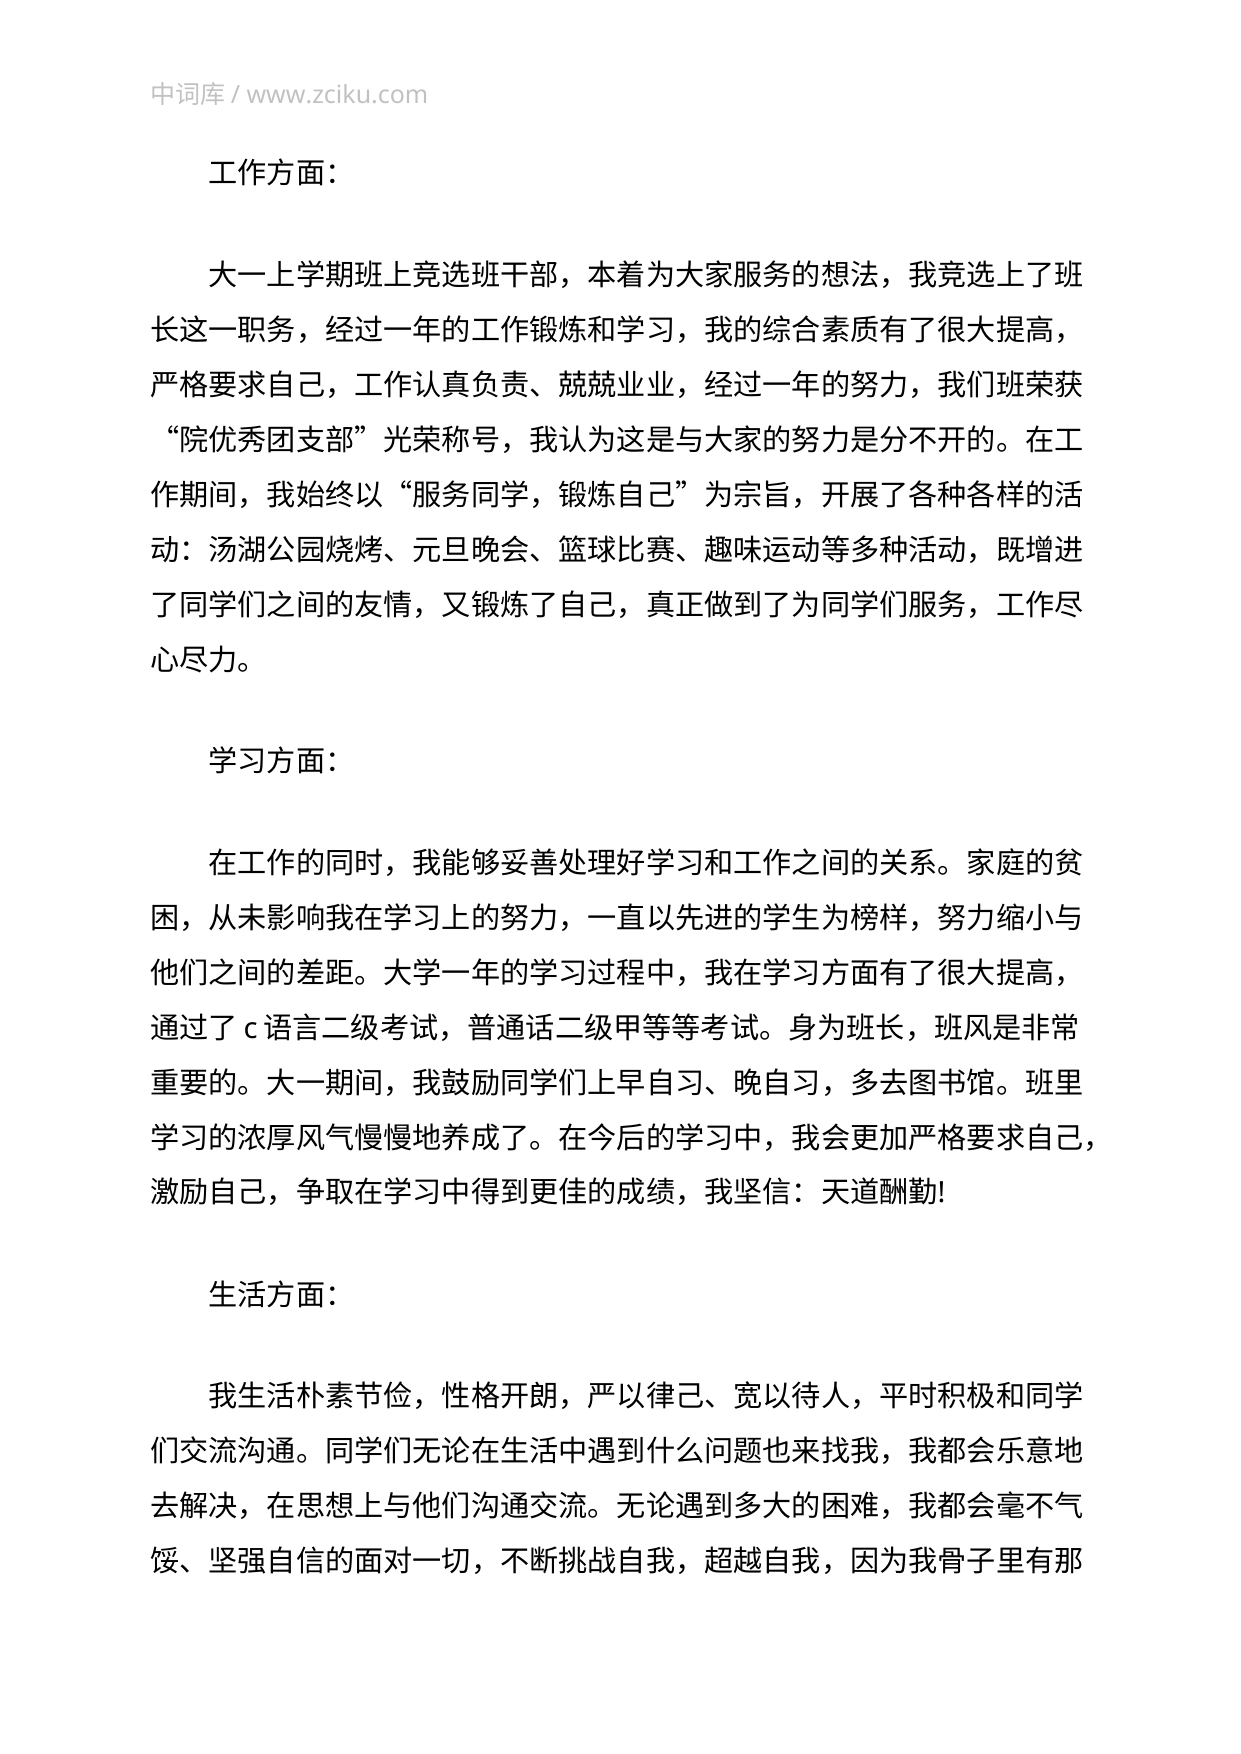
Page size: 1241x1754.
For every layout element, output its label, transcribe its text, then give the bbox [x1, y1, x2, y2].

text 大一上学期班上竞选班干部，本着为大家服务的想法，我竞选上了班长这一职务，经过一年的工作锻炼和学习，我的综合素质有了很大提高，严格要求自己，工作认真负责、兢兢业业，经过一年的努力，我们班荣获“院优秀团支部”光荣称号，我认为这是与大家的努力是分不开的。在工作期间，我始终以“服务同学，锻炼自己”为宗旨，开展了各种各样的活动：汤湖公园烧烤、元旦晚会、篮球比赛、趣味运动等多种活动，既增进了同学们之间的友情，又锻炼了自己，真正做到了为同学们服务，工作尽心尽力。 [150, 252, 1090, 678]
text 生活方面： [150, 1271, 1090, 1313]
text 学习方面： [150, 738, 1090, 780]
text 在工作的同时，我能够妥善处理好学习和工作之间的关系。家庭的贫困，从未影响我在学习上的努力，一直以先进的学生为榜样，努力缩小与他们之间的差距。大学一年的学习过程中，我在学习方面有了很大提高，通过了c语言二级考试，普通话二级甲等等考试。身为班长，班风是非常重要的。大一期间，我鼓励同学们上早自习、晚自习，多去图书馆。班里学习的浓厚风气慢慢地养成了。在今后的学习中，我会更加严格要求自己，激励自己，争取在学习中得到更佳的成绩，我坚信：天道酬勤! [150, 839, 1090, 1211]
text 工作方面： [150, 150, 1090, 192]
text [150, 1373, 1090, 1580]
